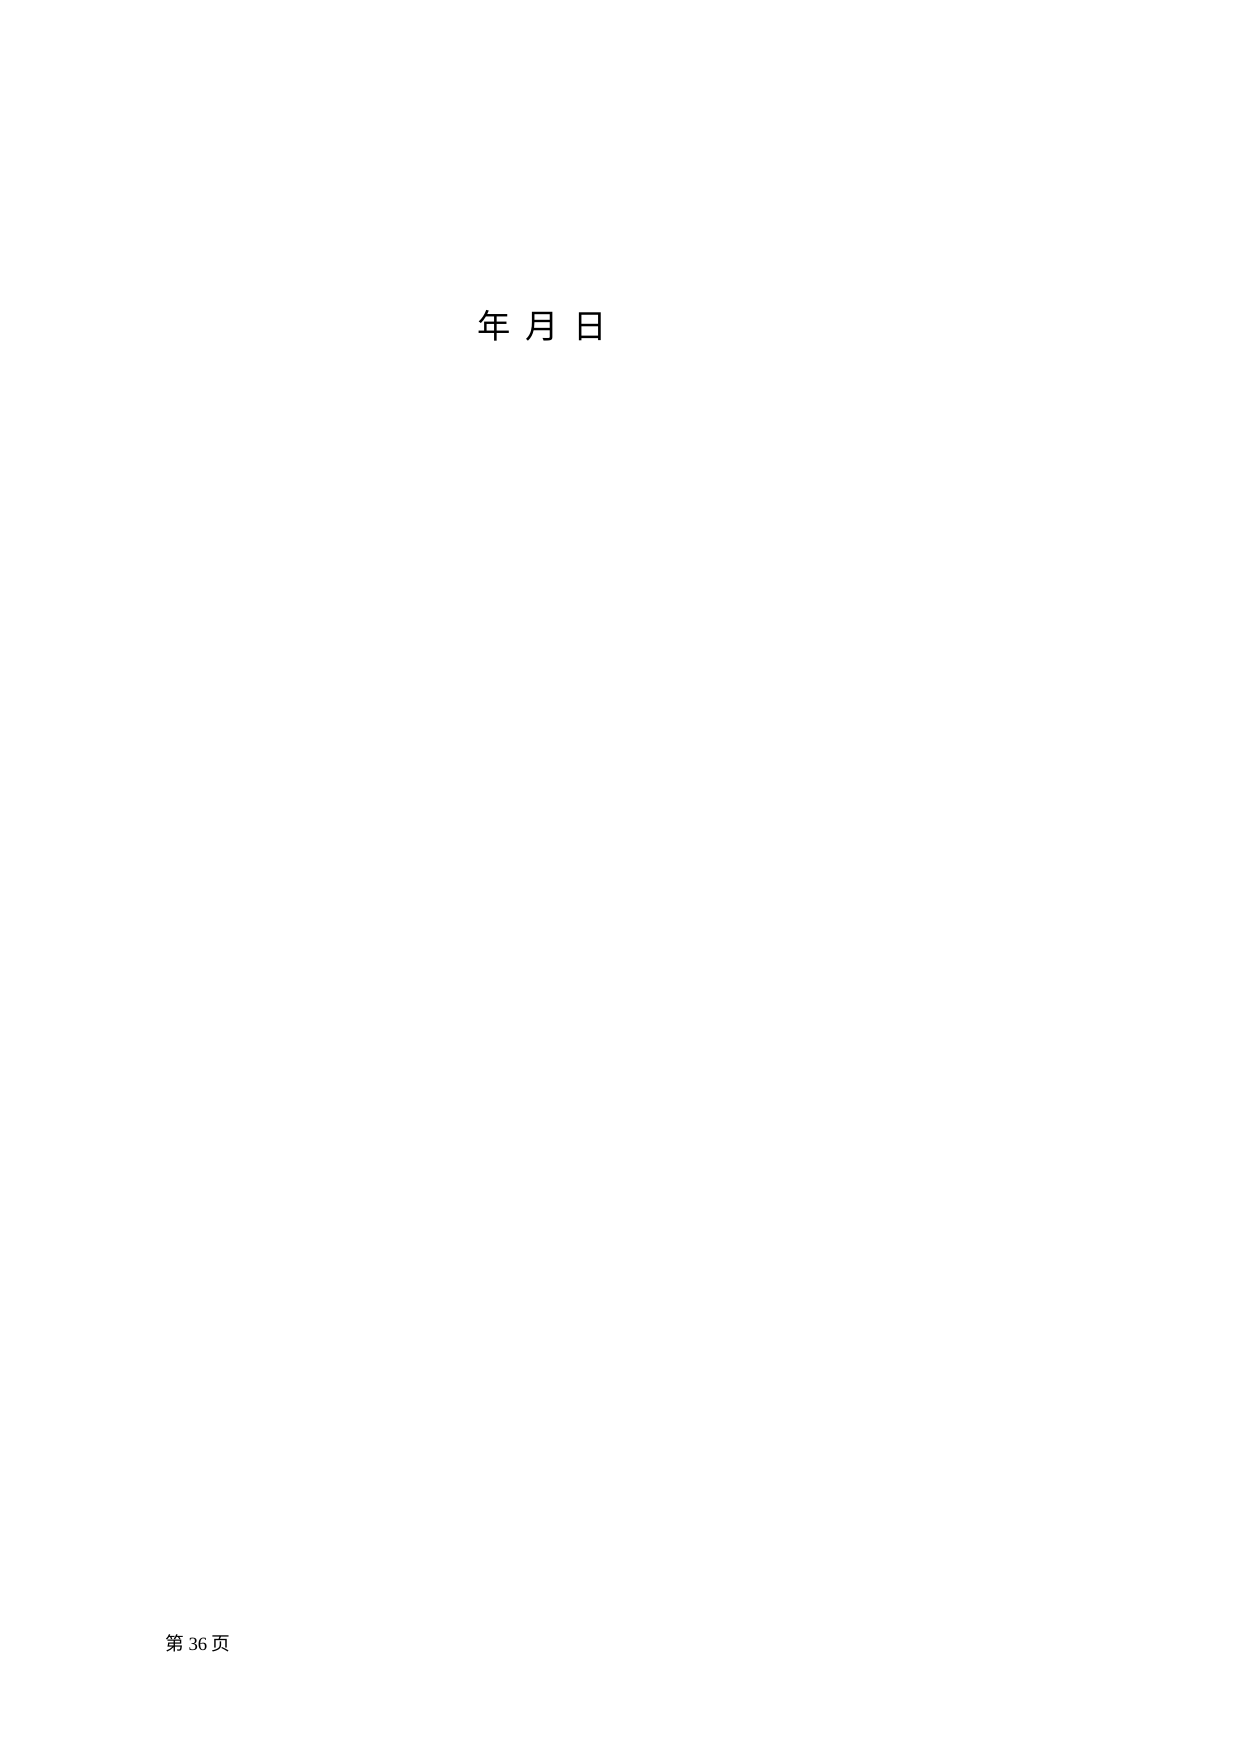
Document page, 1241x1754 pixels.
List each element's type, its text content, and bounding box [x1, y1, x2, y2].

text 年 月 日 [165, 292, 1087, 357]
